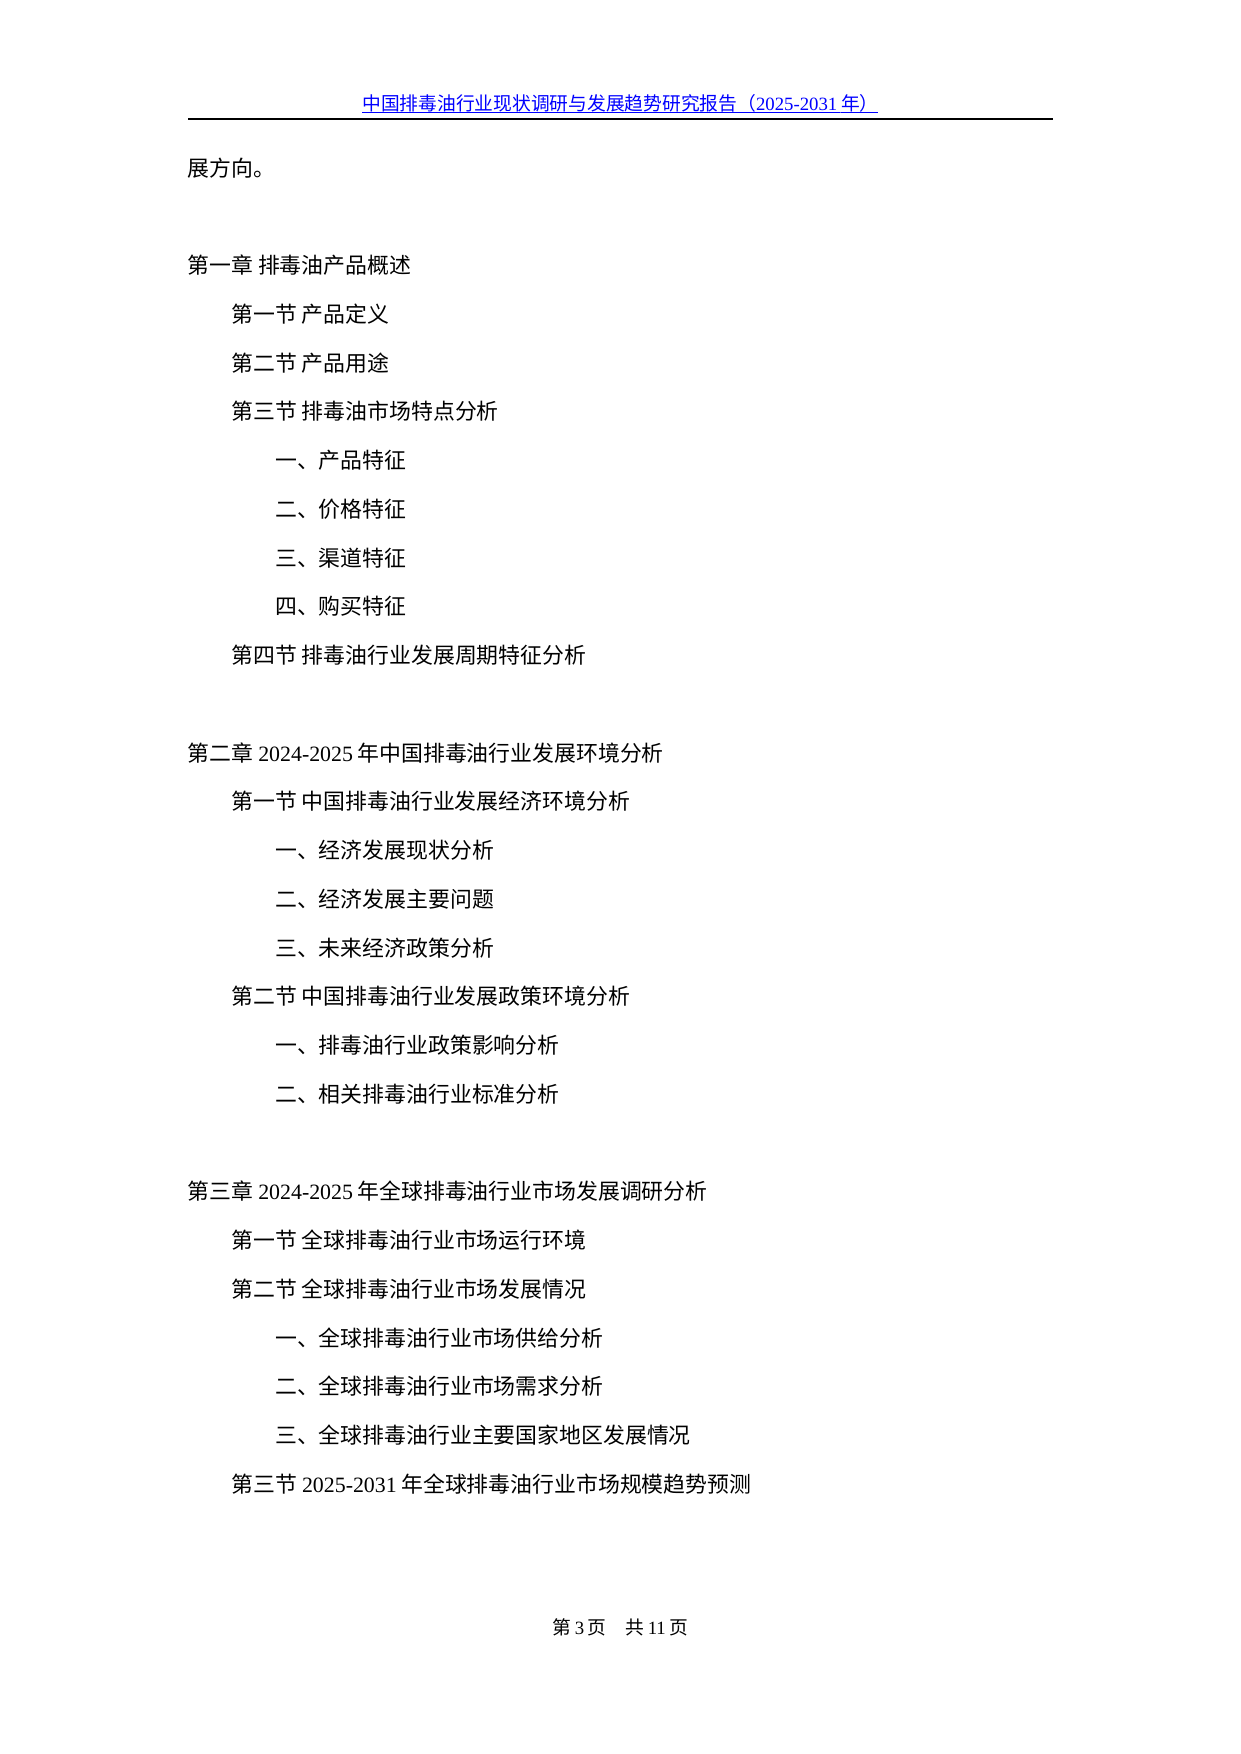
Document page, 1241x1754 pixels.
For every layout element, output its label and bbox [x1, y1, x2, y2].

text [187, 150, 1053, 1499]
